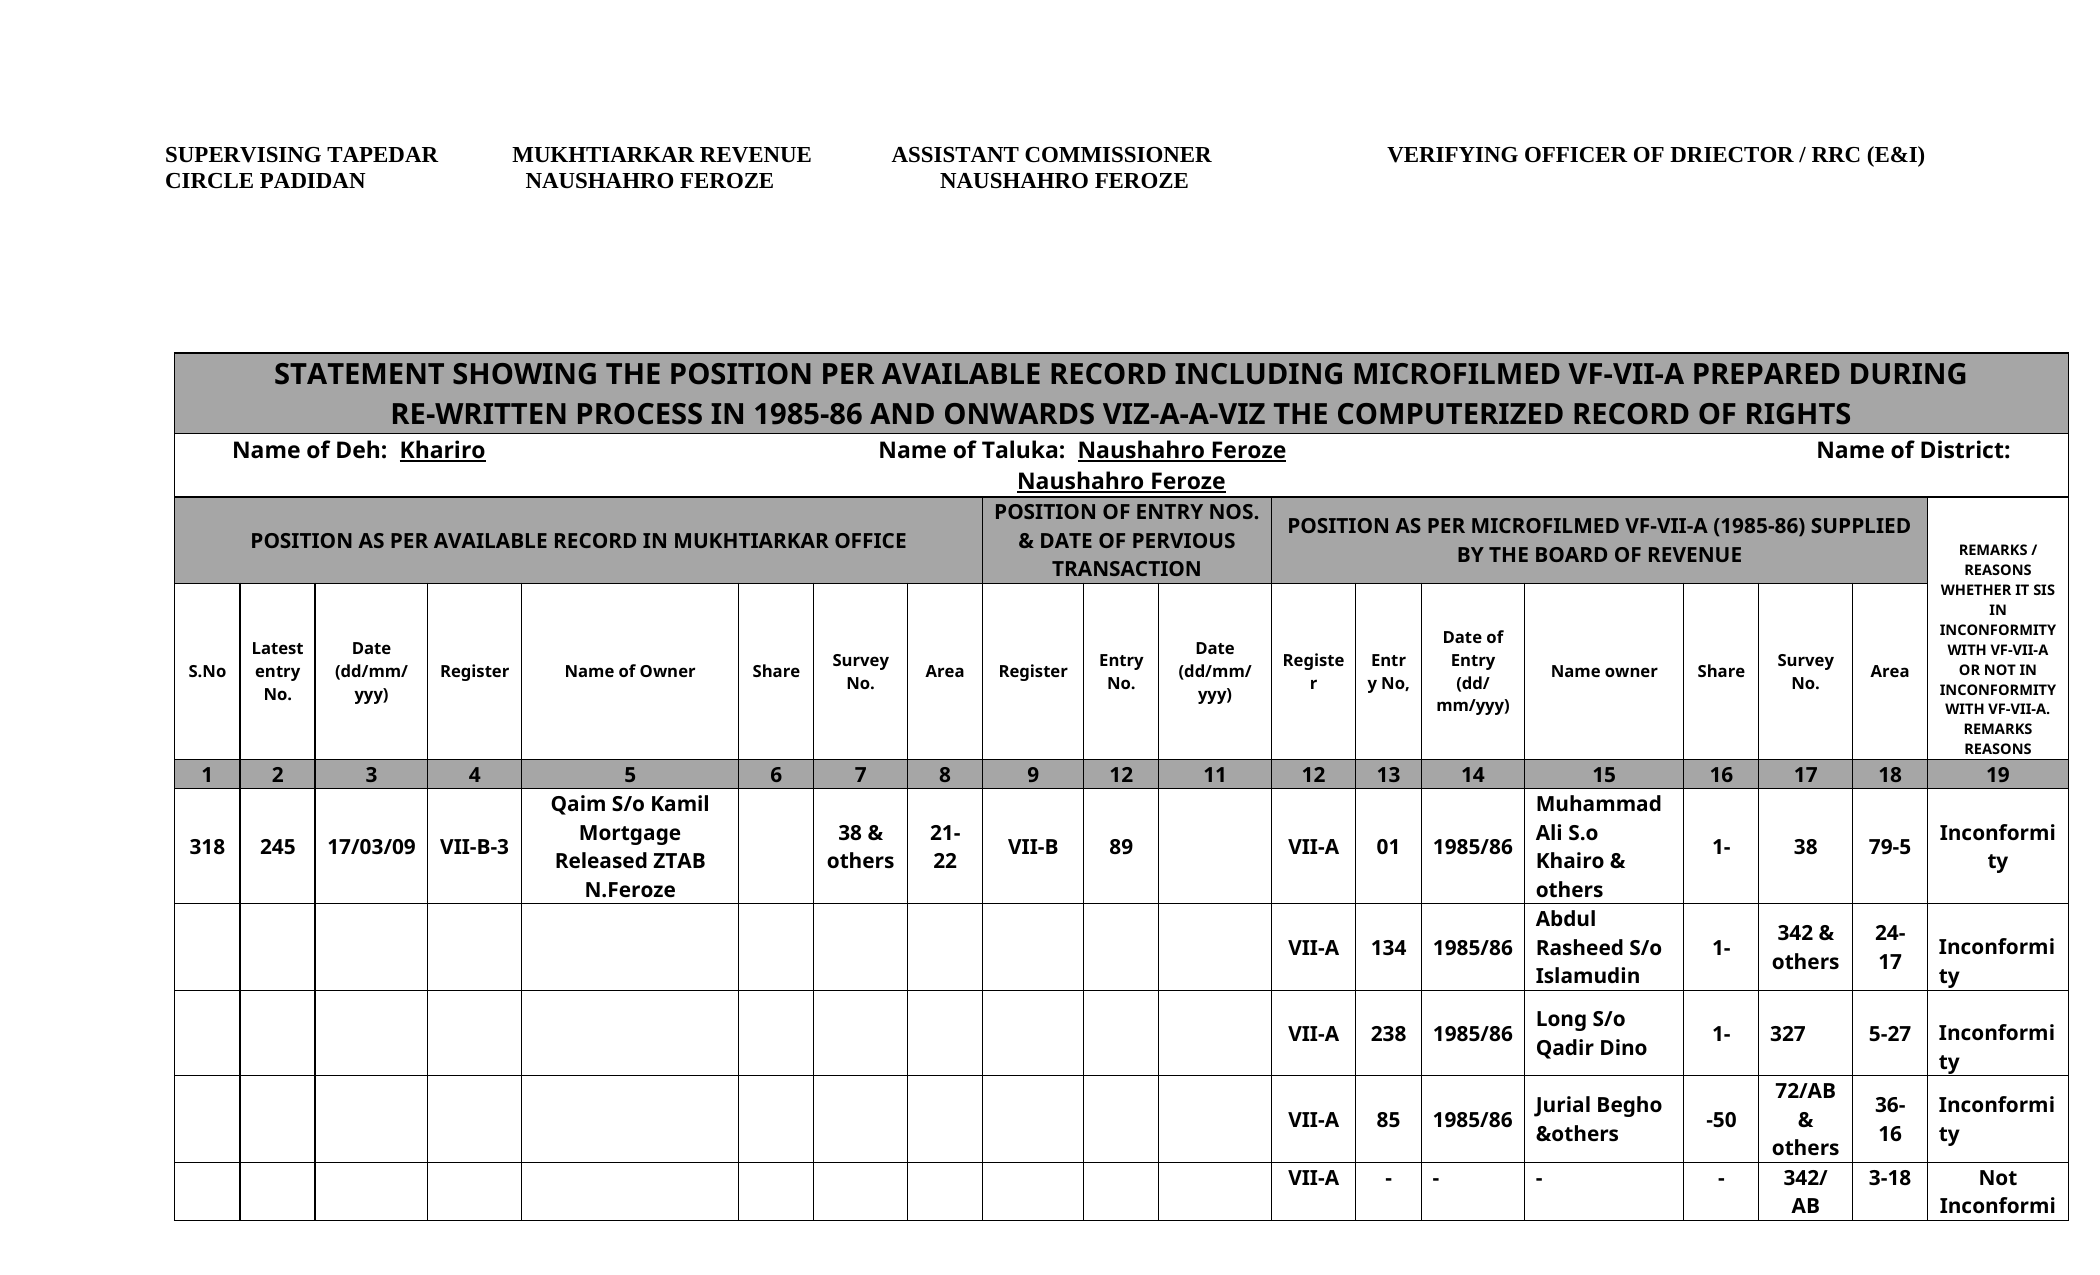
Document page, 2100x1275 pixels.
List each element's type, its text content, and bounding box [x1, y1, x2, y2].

table_cell 327 [1759, 991, 1852, 1075]
table_cell [908, 1076, 982, 1162]
table_cell 1- [1684, 904, 1758, 989]
table_cell [814, 991, 907, 1075]
table_cell - [1525, 1163, 1683, 1220]
table_cell 17 [1759, 760, 1852, 788]
table_cell 18 [1853, 760, 1927, 788]
table_cell [1159, 991, 1271, 1075]
table_cell [241, 991, 314, 1075]
table_cell Qaim S/o Kamil Mortgage Released ZTAB N.Feroze [522, 789, 738, 903]
table_cell 12 [1084, 760, 1158, 788]
table_cell VII-A [1272, 789, 1355, 903]
table_cell Date (dd/mm/yyy) [316, 584, 427, 759]
table_cell [428, 991, 521, 1075]
table_cell Survey No. [814, 584, 907, 759]
table_cell 1985/86 [1422, 991, 1524, 1075]
table_cell 5-27 [1853, 991, 1927, 1075]
table_cell [522, 991, 738, 1075]
table_cell VII-A [1272, 904, 1355, 989]
table_cell 1- [1684, 789, 1758, 903]
table_cell Area [1853, 584, 1927, 759]
table_cell Inconformity [1928, 904, 2068, 989]
table_cell [908, 904, 982, 989]
table_cell 15 [1525, 760, 1683, 788]
table_cell 342/AB [1759, 1163, 1852, 1220]
table_cell [1159, 1163, 1271, 1220]
table_cell 1985/86 [1422, 1076, 1524, 1162]
table_cell [428, 1163, 521, 1220]
table_cell 4 [428, 760, 521, 788]
table_cell 12 [1272, 760, 1355, 788]
table_cell REMARKS / REASONS WHETHER IT SIS IN INCONFORMITY WITH VF-VII-A OR NOT IN INCONFORMITY WITH VF-VII-A. REMARKS REASONS [1928, 498, 2068, 759]
table_cell Name of Deh: Khariro Name of Taluka: Naushahro Feroze Name of District: Naushahro Feroze [175, 434, 2068, 496]
table_cell 238 [1356, 991, 1421, 1075]
table_cell Register [428, 584, 521, 759]
table_cell 318 [175, 789, 239, 903]
table_cell [1084, 1076, 1158, 1162]
table_cell 17/03/09 [316, 789, 427, 903]
table_cell [739, 991, 813, 1075]
table_cell Latest entry No. [241, 584, 314, 759]
table_cell [814, 1076, 907, 1162]
table_cell 13 [1356, 760, 1421, 788]
table_cell Entry No. [1084, 584, 1158, 759]
table_cell [428, 904, 521, 989]
table_cell 01 [1356, 789, 1421, 903]
table_cell Long S/o Qadir Dino [1525, 991, 1683, 1075]
table_cell VII-A [1272, 991, 1355, 1075]
table_cell [428, 1076, 521, 1162]
table_cell Entry No, [1356, 584, 1421, 759]
table_cell Name owner [1525, 584, 1683, 759]
table_header STATEMENT SHOWING THE POSITION PER AVAILABLE RECORD INCLUDING MICROFILMED VF-VII-A PREPARED DURING RE-WRITTEN PROCESS IN 1985-86 AND ONWARDS VIZ-A-A-VIZ THE COMPUTERIZED RECORD OF RIGHTS [175, 354, 2068, 433]
table_cell 1985/86 [1422, 789, 1524, 903]
table_cell 89 [1084, 789, 1158, 903]
table_cell S.No [175, 584, 239, 759]
table_cell 1- [1684, 991, 1758, 1075]
table_cell [316, 1163, 427, 1220]
table_cell [739, 1163, 813, 1220]
table_cell Area [908, 584, 982, 759]
table_cell 2 [241, 760, 314, 788]
table_cell [983, 1076, 1083, 1162]
table_cell 245 [241, 789, 314, 903]
table_cell 342 & others [1759, 904, 1852, 989]
table_cell 9 [983, 760, 1083, 788]
table_cell - [1684, 1163, 1758, 1220]
table_cell [175, 1163, 239, 1220]
table_cell [814, 904, 907, 989]
table_cell 14 [1422, 760, 1524, 788]
table_cell 3-18 [1853, 1163, 1927, 1220]
text SUPERVISING TAPEDAR MUKHTIARKAR REVENUE ASSISTANT COMMISSIONER VERIFYING OFFICER OF DRIECTOR / RRC (E&I) CIRCLE PADIDAN NAUSHAHRO FEROZE NAUSHAHRO FEROZE [165, 141, 1950, 193]
table_cell [175, 904, 239, 989]
table_cell Abdul Rasheed S/o Islamudin [1525, 904, 1683, 989]
table_cell 7 [814, 760, 907, 788]
table_cell 11 [1159, 760, 1271, 788]
table_cell Jurial Begho &others [1525, 1076, 1683, 1162]
table_cell [983, 1163, 1083, 1220]
table_cell VII-A [1272, 1163, 1355, 1220]
table_cell VII-B [983, 789, 1083, 903]
table_cell - [1356, 1163, 1421, 1220]
table_cell 5 [522, 760, 738, 788]
table_cell Inconformity [1928, 789, 2068, 903]
table_cell Inconformity [1928, 1076, 2068, 1162]
table_cell 36-16 [1853, 1076, 1927, 1162]
table_cell POSITION AS PER MICROFILMED VF-VII-A (1985-86) SUPPLIED BY THE BOARD OF REVENUE [1272, 498, 1927, 583]
table_cell Muhammad Ali S.o Khairo & others [1525, 789, 1683, 903]
table_cell [522, 1163, 738, 1220]
table_cell 38 & others [814, 789, 907, 903]
table_cell [241, 1163, 314, 1220]
table_cell VII-A [1272, 1076, 1355, 1162]
table_cell Register [983, 584, 1083, 759]
table_cell [983, 991, 1083, 1075]
table_cell 1985/86 [1422, 904, 1524, 989]
table_cell Share [1684, 584, 1758, 759]
table_cell VII-B-3 [428, 789, 521, 903]
table_cell 24-17 [1853, 904, 1927, 989]
table_cell [983, 904, 1083, 989]
table_cell 21-22 [908, 789, 982, 903]
table_cell 16 [1684, 760, 1758, 788]
table_cell [814, 1163, 907, 1220]
table_cell Not Inconformity [1928, 1163, 2068, 1220]
table_cell [739, 1076, 813, 1162]
table_cell 19 [1928, 760, 2068, 788]
table_cell 8 [908, 760, 982, 788]
table_cell [739, 789, 813, 903]
table_cell Date of Entry (dd/mm/yyy) [1422, 584, 1524, 759]
table_cell [908, 991, 982, 1075]
table_cell [1159, 904, 1271, 989]
table_cell 38 [1759, 789, 1852, 903]
table_cell 6 [739, 760, 813, 788]
table_cell 85 [1356, 1076, 1421, 1162]
table_cell [316, 991, 427, 1075]
table_cell [1084, 904, 1158, 989]
table_cell Share [739, 584, 813, 759]
table_cell [522, 904, 738, 989]
table_cell POSITION OF ENTRY NOS. & DATE OF PERVIOUS TRANSACTION [983, 498, 1271, 583]
table_cell Survey No. [1759, 584, 1852, 759]
table_cell POSITION AS PER AVAILABLE RECORD IN MUKHTIARKAR OFFICE [175, 498, 982, 583]
table_cell [1159, 1076, 1271, 1162]
table_cell [1084, 991, 1158, 1075]
table_cell [522, 1076, 738, 1162]
table_cell [241, 904, 314, 989]
table_cell [241, 1076, 314, 1162]
table_cell -50 [1684, 1076, 1758, 1162]
table_cell 72/AB & others [1759, 1076, 1852, 1162]
table_cell Name of Owner [522, 584, 738, 759]
table_cell [739, 904, 813, 989]
table_cell [175, 991, 239, 1075]
table_cell Date (dd/mm/yyy) [1159, 584, 1271, 759]
table_cell [1084, 1163, 1158, 1220]
table_cell - [1422, 1163, 1524, 1220]
table_cell 3 [316, 760, 427, 788]
table_cell [908, 1163, 982, 1220]
table_cell 134 [1356, 904, 1421, 989]
table_cell [175, 1076, 239, 1162]
table_cell [316, 904, 427, 989]
table_cell Inconformity [1928, 991, 2068, 1075]
table_cell [316, 1076, 427, 1162]
table_cell Register [1272, 584, 1355, 759]
table_cell 1 [175, 760, 239, 788]
table_cell 79-5 [1853, 789, 1927, 903]
table_cell [1159, 789, 1271, 903]
